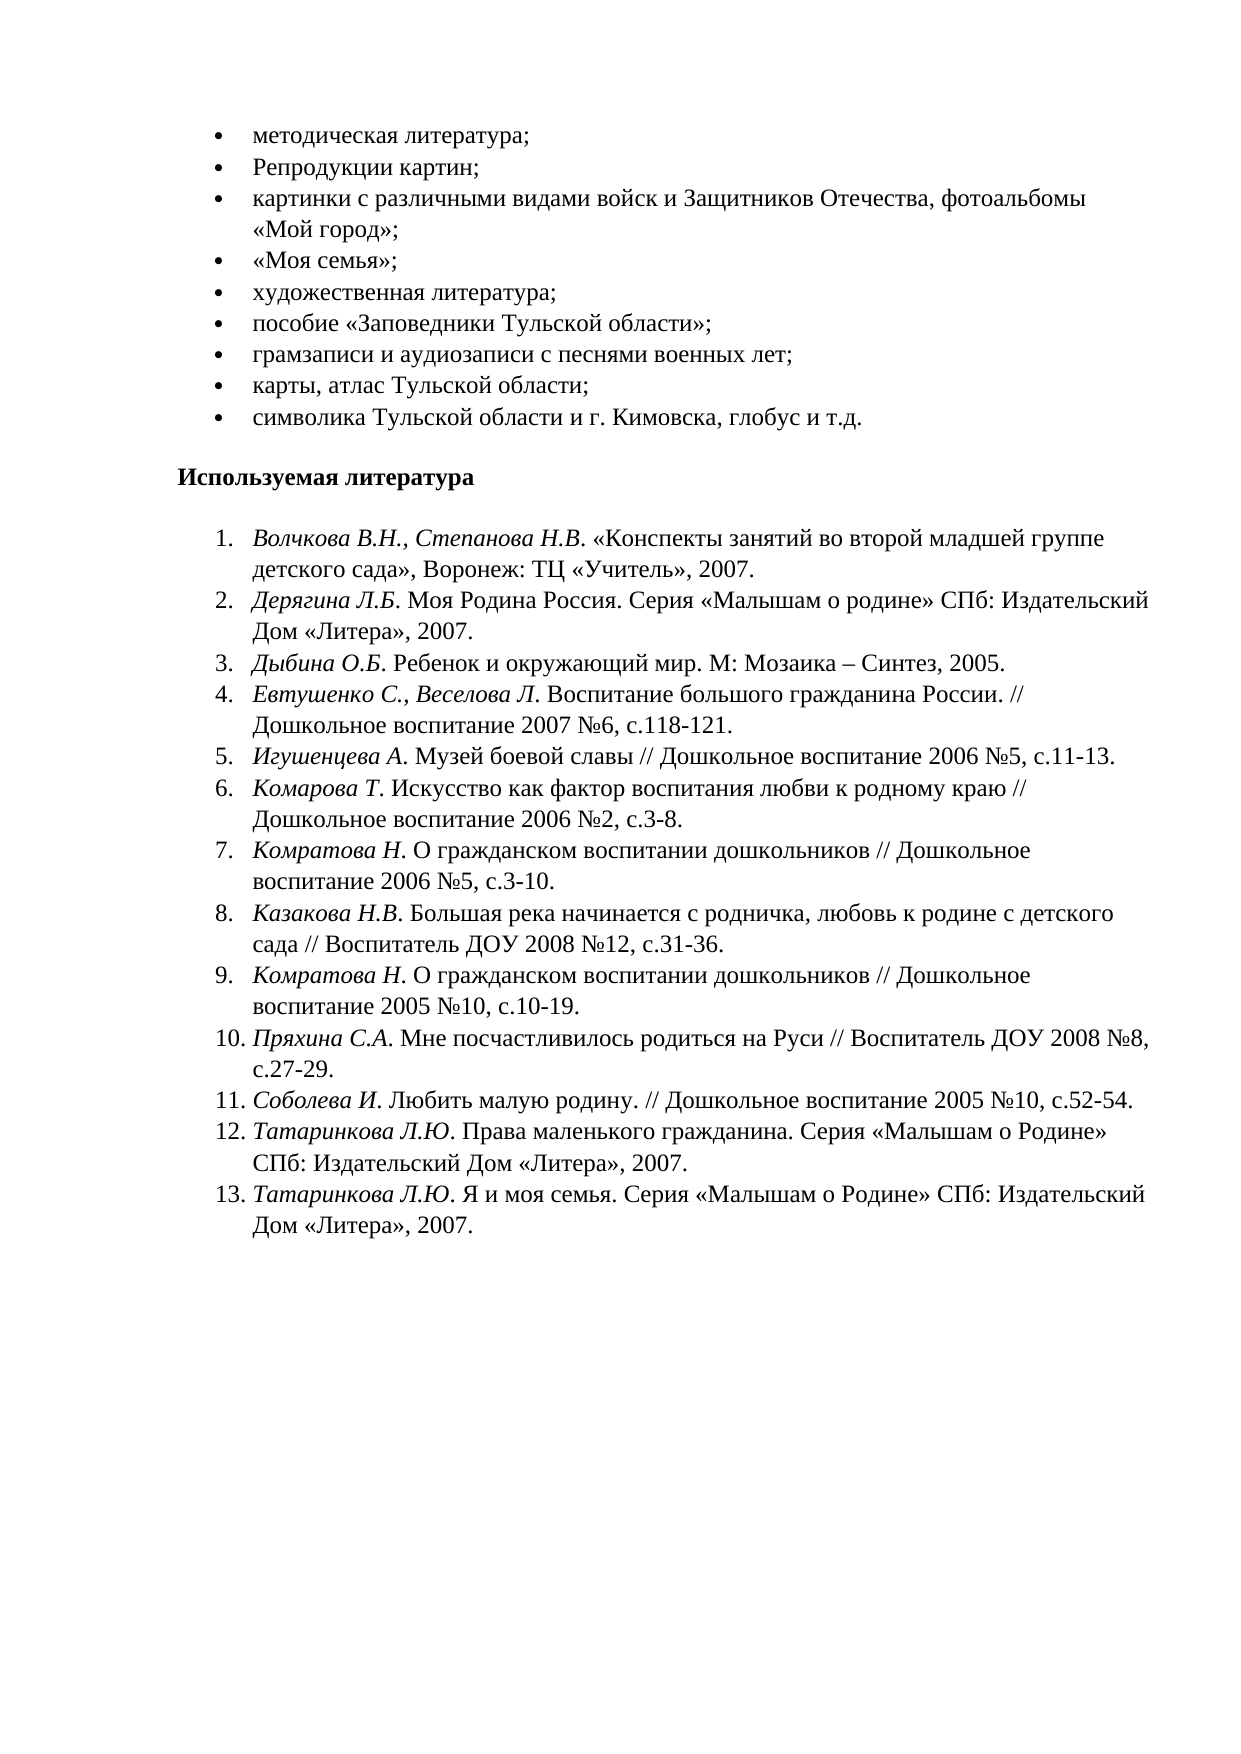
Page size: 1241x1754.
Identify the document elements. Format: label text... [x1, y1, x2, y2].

list методическая литература; [215, 118, 1152, 149]
list карты, атлас Тульской области; [215, 368, 1152, 399]
list Дыбина О.Б. Ребенок и окружающий мир. М: Мозаика – Синтез, 2005. [215, 645, 1152, 676]
list Комратова Н. О гражданском воспитании дошкольников // Дошкольное воспитание 2005 №10, с.10-19. [215, 958, 1152, 1020]
list Казакова Н.В. Большая река начинается с родничка, любовь к родине с детского сада // Воспитатель ДОУ 2008 №12, с.31-36. [215, 895, 1152, 958]
list Пряхина С.А. Мне посчастливилось родиться на Руси // Воспитатель ДОУ 2008 №8, с.27-29. [215, 1020, 1152, 1083]
list грамзаписи и аудиозаписи с песнями военных лет; [215, 337, 1152, 368]
list Дерягина Л.Б. Моя Родина Россия. Серия «Малышам о родине» СПб: Издательский Дом «Литера», 2007. [215, 583, 1152, 645]
list пособие «Заповедники Тульской области»; [215, 306, 1152, 337]
list Татаринкова Л.Ю. Права маленького гражданина. Серия «Малышам о Родине» СПб: Издательский Дом «Литера», 2007. [215, 1114, 1152, 1176]
list символика Тульской области и г. Кимовска, глобус и т.д. [215, 399, 1152, 431]
text Используемая литература [177, 460, 1152, 491]
list Волчкова В.Н., Степанова Н.В. «Конспекты занятий во второй младшей группе детского сада», Воронеж: ТЦ «Учитель», 2007. [215, 520, 1152, 583]
list картинки с различными видами войск и Защитников Отечества, фотоальбомы «Мой город»; [215, 181, 1152, 243]
list Комарова Т. Искусство как фактор воспитания любви к родному краю // Дошкольное воспитание 2006 №2, с.3-8. [215, 770, 1152, 833]
list художественная литература; [215, 274, 1152, 306]
list Игушенцева А. Музей боевой славы // Дошкольное воспитание 2006 №5, с.11-13. [215, 739, 1152, 770]
list Комратова Н. О гражданском воспитании дошкольников // Дошкольное воспитание 2006 №5, с.3-10. [215, 833, 1152, 895]
list Татаринкова Л.Ю. Я и моя семья. Серия «Малышам о Родине» СПб: Издательский Дом «Литера», 2007. [215, 1176, 1152, 1239]
list «Моя семья»; [215, 243, 1152, 274]
list Репродукции картин; [215, 149, 1152, 181]
list Соболева И. Любить малую родину. // Дошкольное воспитание 2005 №10, с.52-54. [215, 1083, 1152, 1114]
list Евтушенко С., Веселова Л. Воспитание большого гражданина России. // Дошкольное воспитание 2007 №6, с.118-121. [215, 676, 1152, 739]
